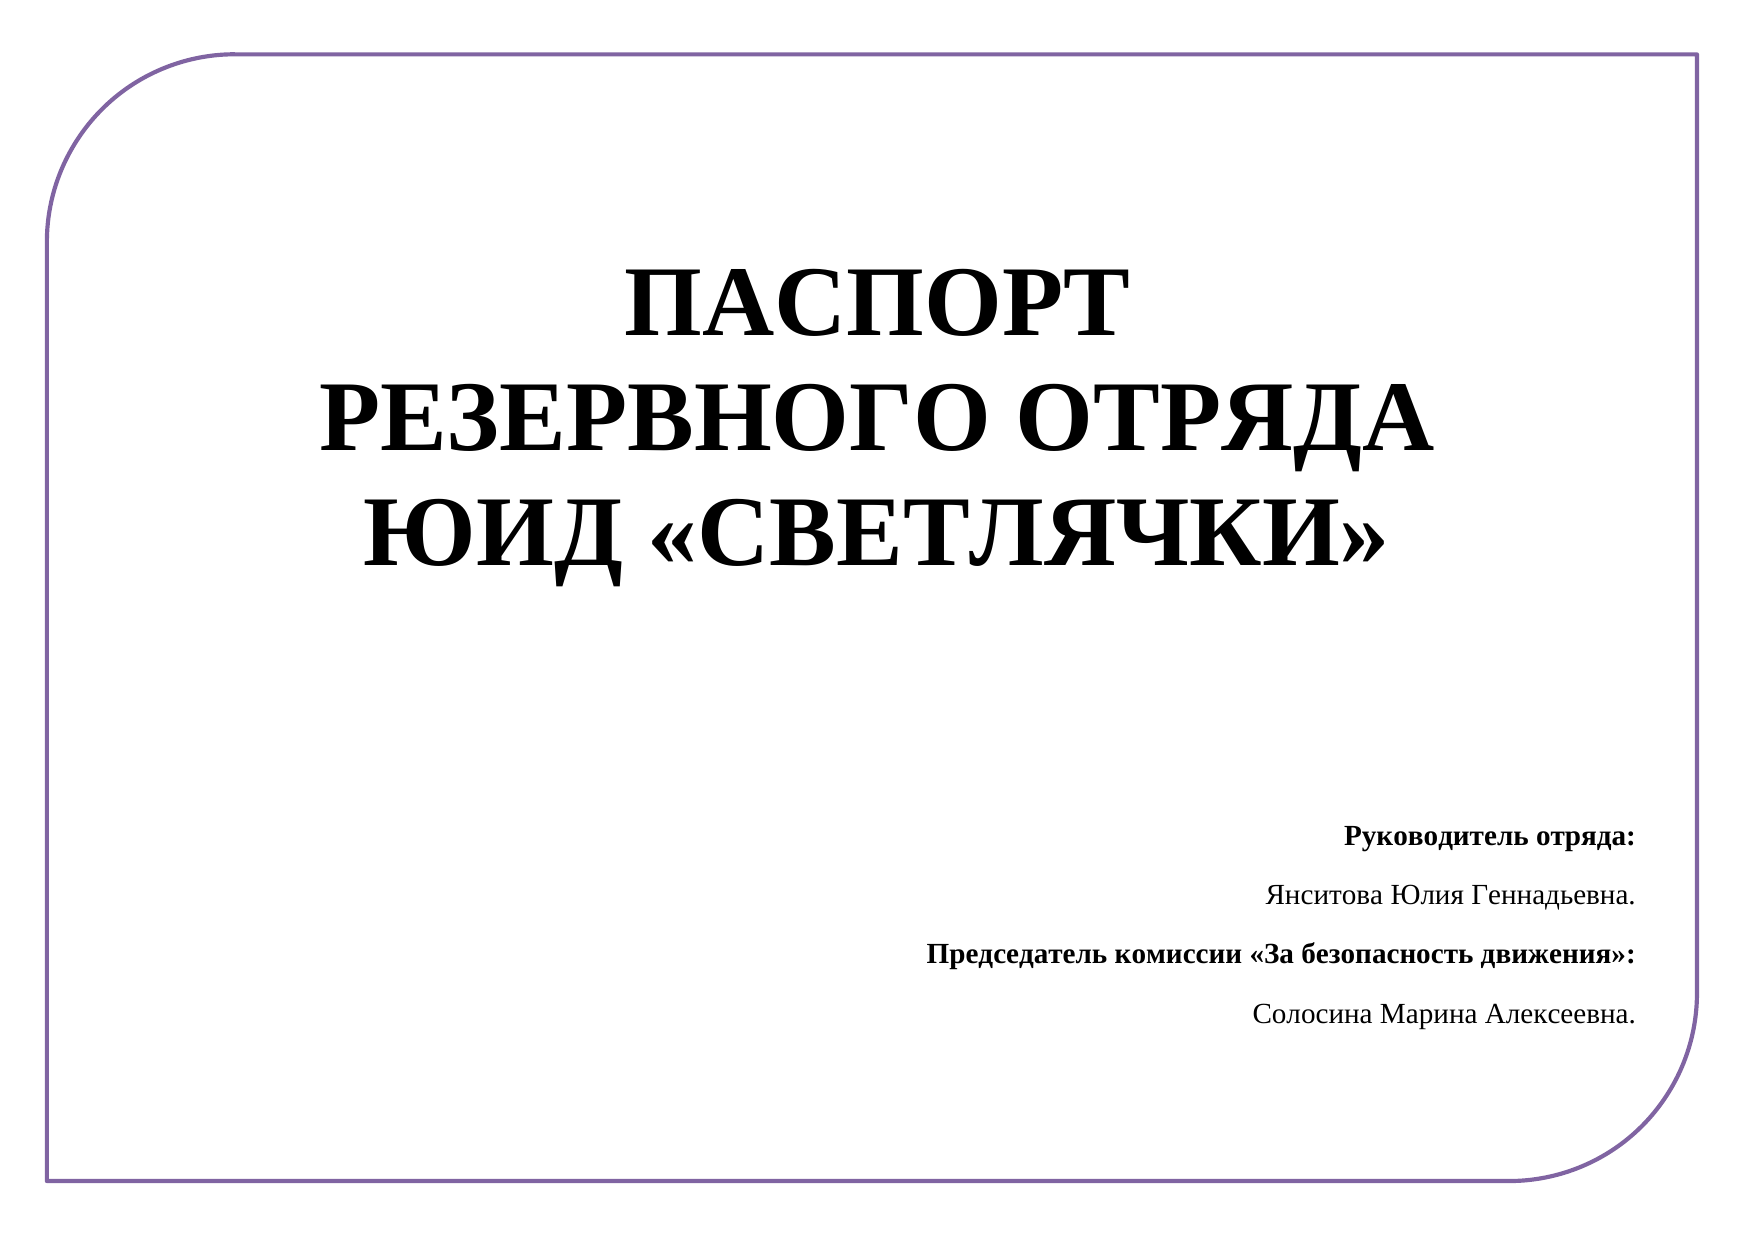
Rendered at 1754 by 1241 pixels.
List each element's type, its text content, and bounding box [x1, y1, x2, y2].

text Руководитель отряда: [118, 818, 1636, 851]
text ЮИД «светлячки» [118, 472, 1636, 587]
text Председатель комиссии «За безопасность движения»: [118, 936, 1636, 970]
text резервного ОТРЯДА [118, 357, 1636, 472]
text ПАСПОРТ [118, 242, 1636, 357]
text Солосина Марина Алексеевна. [118, 996, 1636, 1029]
text Янситова Юлия Геннадьевна. [118, 877, 1636, 911]
